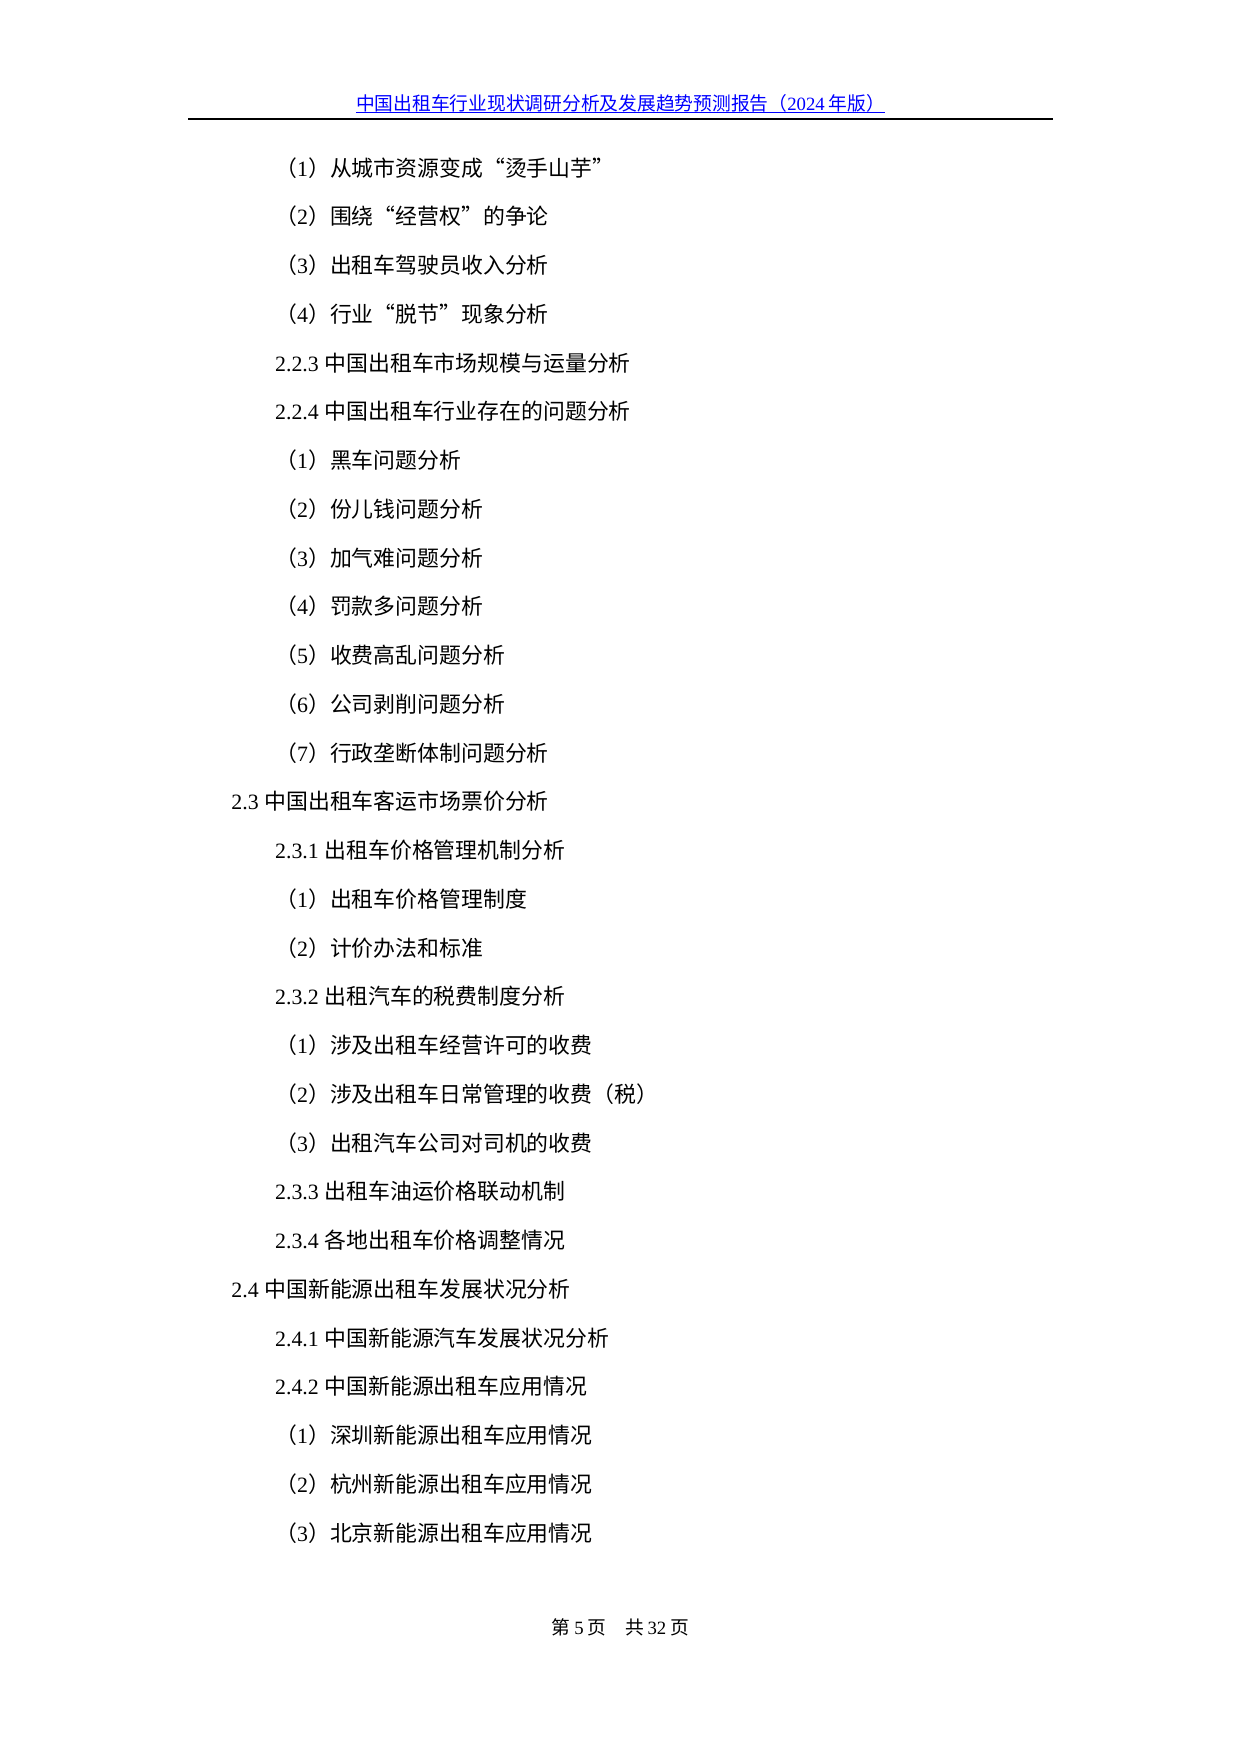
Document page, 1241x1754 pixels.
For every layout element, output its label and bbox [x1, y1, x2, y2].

text [187, 150, 1053, 1548]
